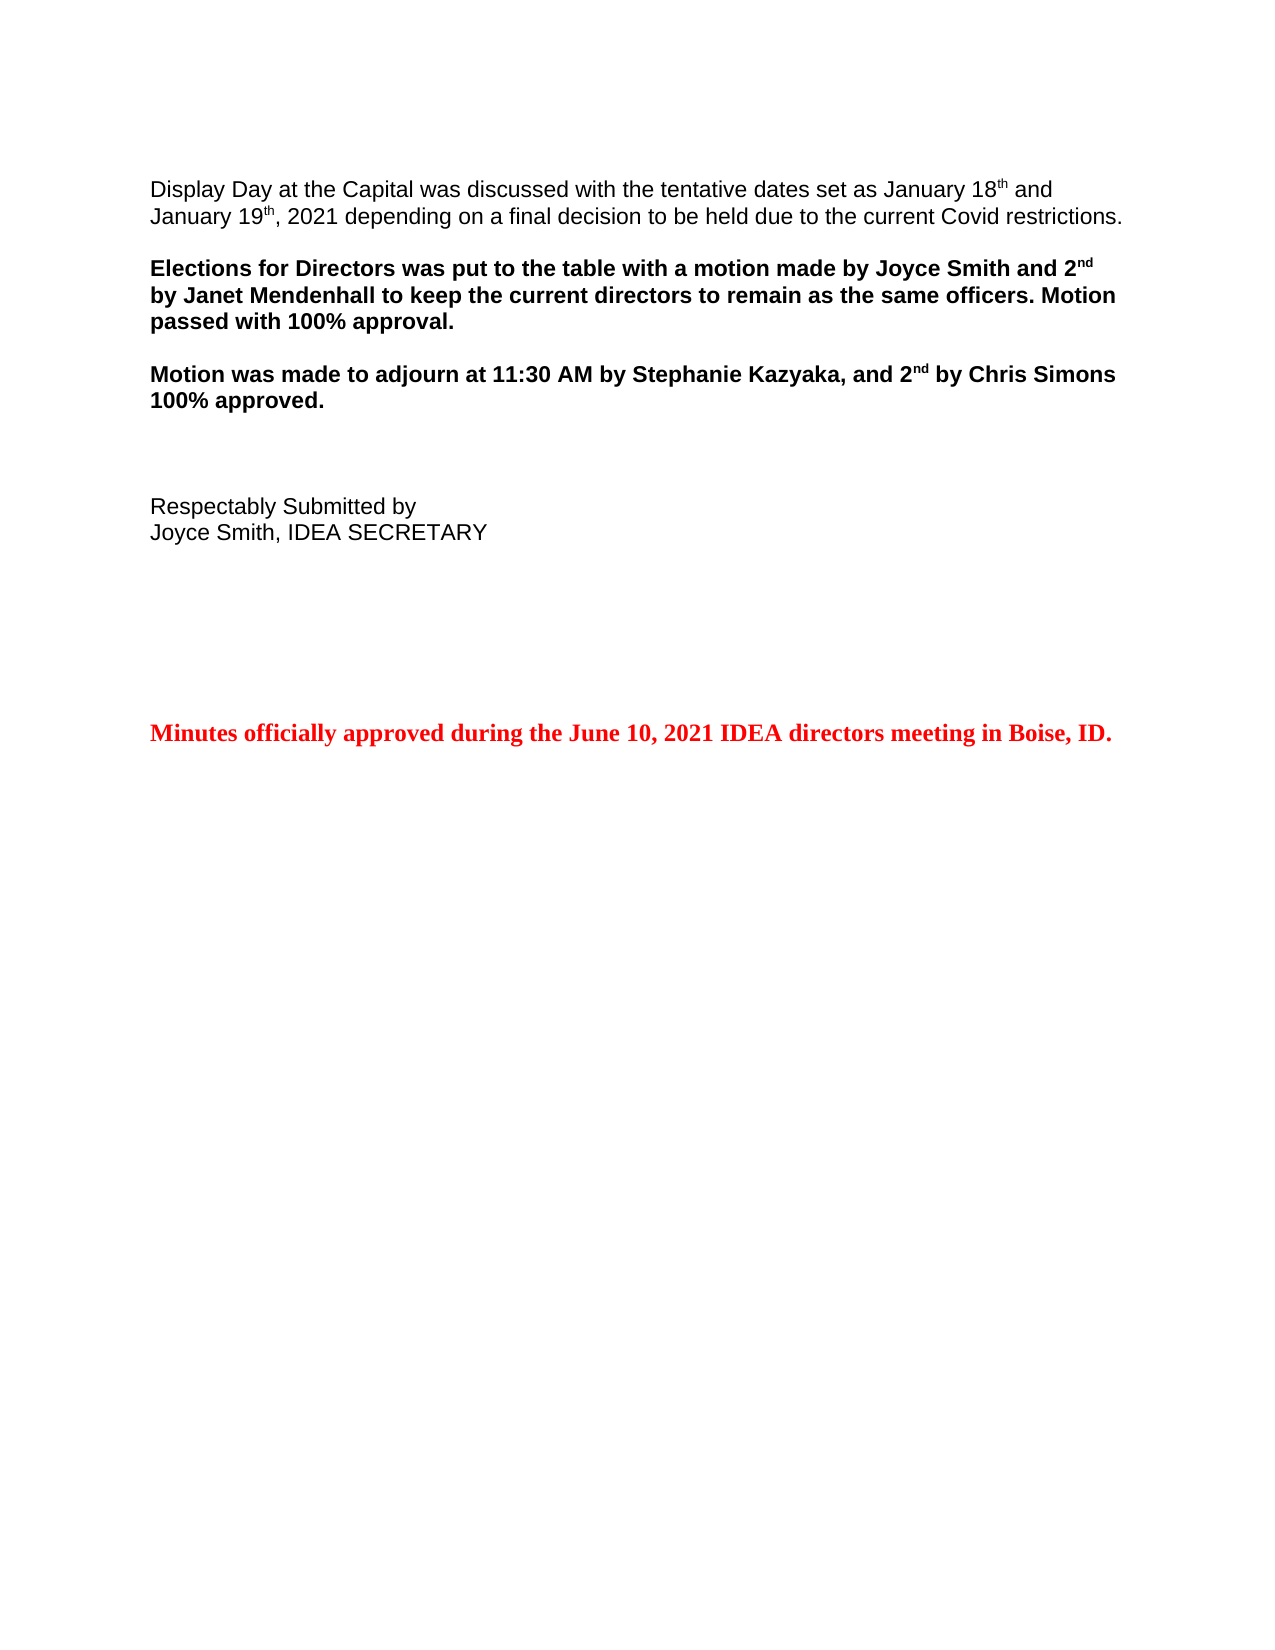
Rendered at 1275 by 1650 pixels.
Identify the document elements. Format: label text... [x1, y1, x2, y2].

text Respectably Submitted by [150, 493, 1125, 519]
text Motion was made to adjourn at 11:30 AM by Stephanie Kazyaka, and 2nd by Chris Simons 100% approved. [150, 361, 1125, 413]
text Minutes officially approved during the June 10, 2021 IDEA directors meeting in Boise, ID. [150, 718, 1125, 747]
text Display Day at the Capital was discussed with the tentative dates set as January 18th and January 19th, 2021 depending on a final decision to be held due to the current Covid restrictions. [150, 176, 1125, 229]
text Elections for Directors was put to the table with a motion made by Joyce Smith and 2nd by Janet Mendenhall to keep the current directors to remain as the same officers. Motion passed with 100% approval. [150, 255, 1125, 334]
text Joyce Smith, IDEA SECRETARY [150, 519, 1125, 545]
